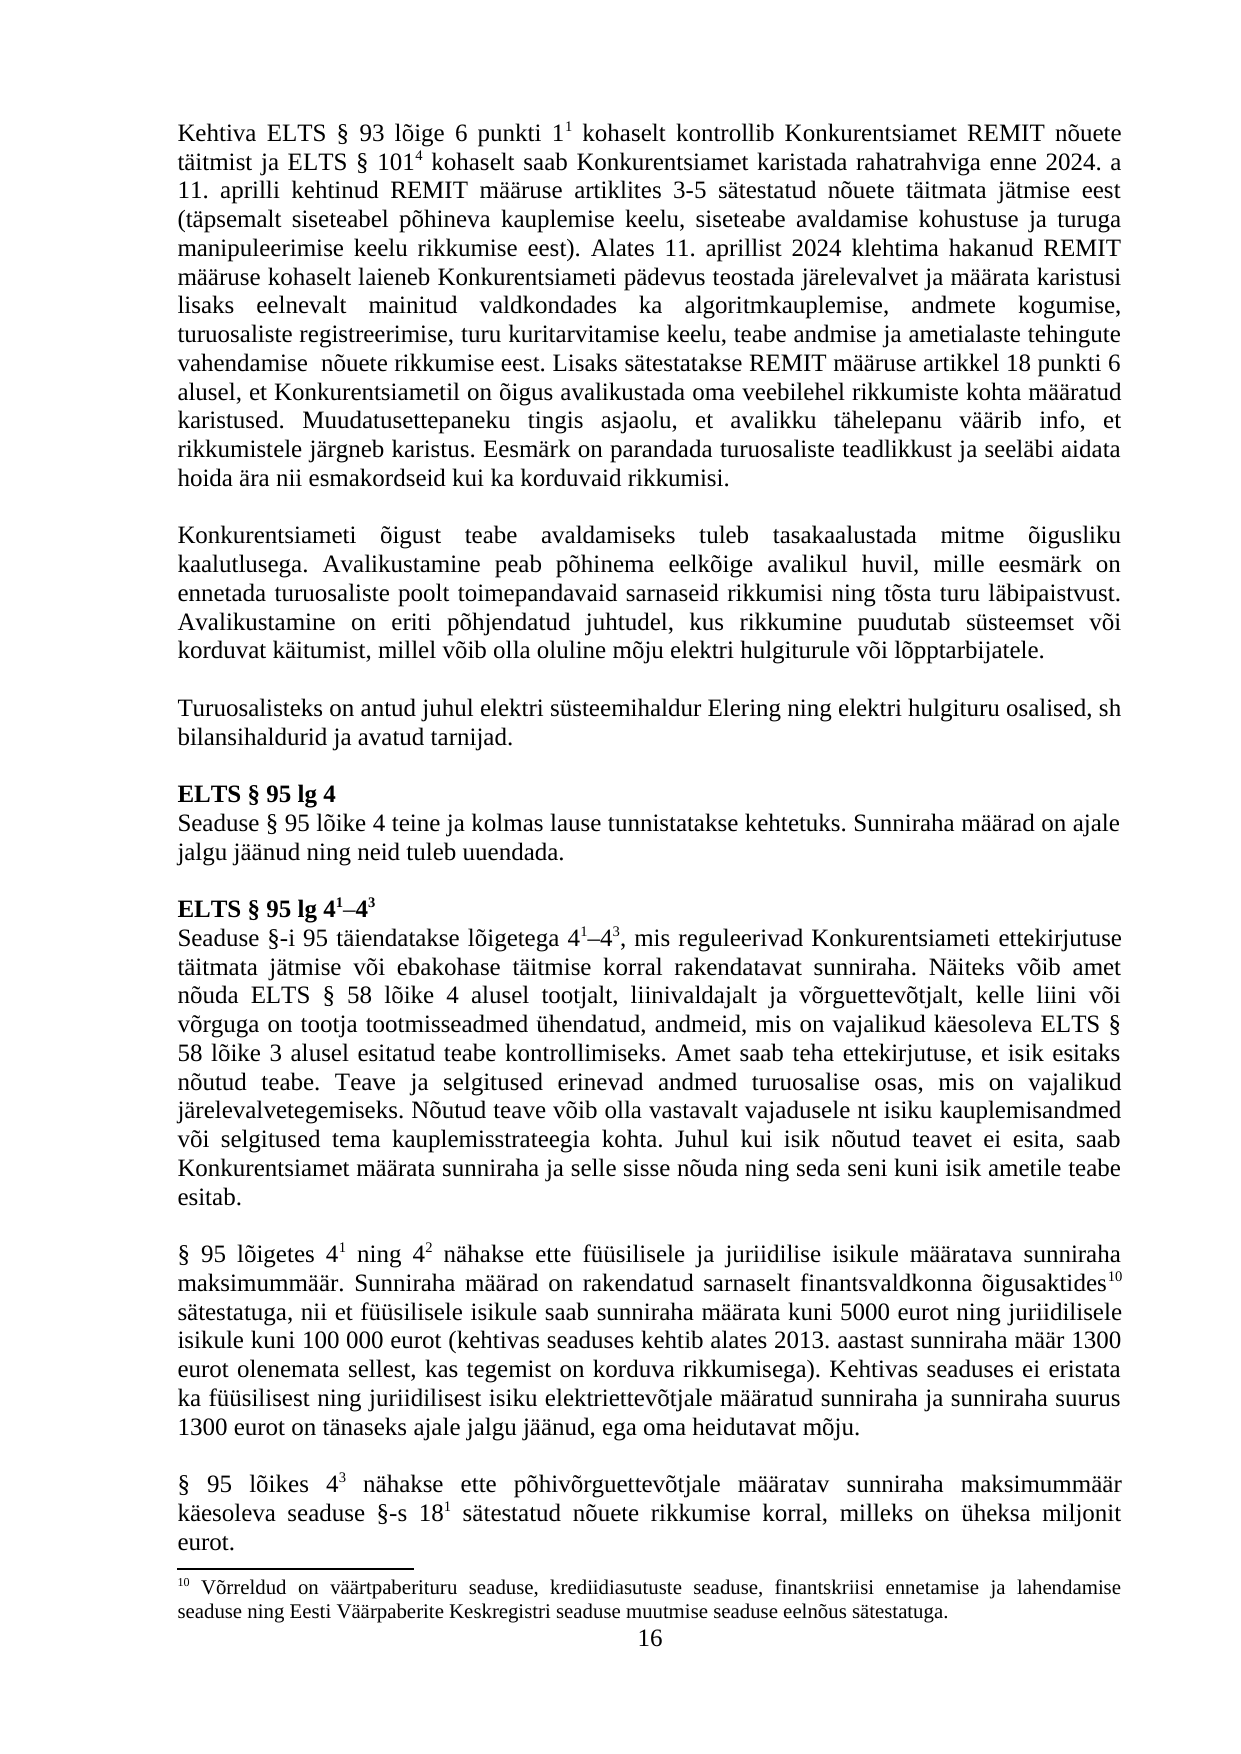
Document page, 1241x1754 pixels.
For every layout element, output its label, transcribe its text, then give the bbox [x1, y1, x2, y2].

text § 95 lõigetes 41 ning 42 nähakse ette füüsilisele ja juriidilise isikule määratava sunniraha maksimummäär. Sunniraha määrad on rakendatud sarnaselt finantsvaldkonna õigusaktides sätestatuga, nii et füüsilisele isikule saab sunniraha määrata kuni 5000 eurot ning juriidilisele isikule kuni 100 000 eurot (kehtivas seaduses kehtib alates 2013. aastast sunniraha määr 1300 eurot olenemata sellest, kas tegemist on korduva rikkumisega). Kehtivas seaduses ei eristata ka füüsilisest ning juriidilisest isiku elektriettevõtjale määratud sunniraha ja sunniraha suurus 1300 eurot on tänaseks ajale jalgu jäänud, ega oma heidutavat mõju. [177, 1239, 1122, 1441]
text ELTS § 95 lg 4 [177, 779, 1122, 808]
text ELTS § 95 lg 41–43 [177, 894, 1122, 923]
text Kehtiva ELTS § 93 lõige 6 punkti 11 kohaselt kontrollib Konkurentsiamet REMIT nõuete täitmist ja ELTS § 1014 kohaselt saab Konkurentsiamet karistada rahatrahviga enne 2024. a 11. aprilli kehtinud REMIT määruse artiklites 3-5 sätestatud nõuete täitmata jätmise eest (täpsemalt siseteabel põhineva kauplemise keelu, siseteabe avaldamise kohustuse ja turuga manipuleerimise keelu rikkumise eest). Alates 11. aprillist 2024 klehtima hakanud REMIT määruse kohaselt laieneb Konkurentsiameti pädevus teostada järelevalvet ja määrata karistusi lisaks eelnevalt mainitud valdkondades ka algoritmkauplemise, andmete kogumise, turuosaliste registreerimise, turu kuritarvitamise keelu, teabe andmise ja ametialaste tehingute vahendamise nõuete rikkumise eest. Lisaks sätestatakse REMIT määruse artikkel 18 punkti 6 alusel, et Konkurentsiametil on õigus avalikustada oma veebilehel rikkumiste kohta määratud karistused. Muudatusettepaneku tingis asjaolu, et avalikku tähelepanu väärib info, et rikkumistele järgneb karistus. Eesmärk on parandada turuosaliste teadlikkust ja seeläbi aidata hoida ära nii esmakordseid kui ka korduvaid rikkumisi. [177, 118, 1122, 492]
text Konkurentsiameti õigust teabe avaldamiseks tuleb tasakaalustada mitme õigusliku kaalutlusega. Avalikustamine peab põhinema eelkõige avalikul huvil, mille eesmärk on ennetada turuosaliste poolt toimepandavaid sarnaseid rikkumisi ning tõsta turu läbipaistvust. Avalikustamine on eriti põhjendatud juhtudel, kus rikkumine puudutab süsteemset või korduvat käitumist, millel võib olla oluline mõju elektri hulgiturule või lõpptarbijatele. [177, 521, 1122, 664]
text Turuosalisteks on antud juhul elektri süsteemihaldur Elering ning elektri hulgituru osalised, sh bilansihaldurid ja avatud tarnijad. [177, 693, 1122, 751]
text Seaduse § 95 lõike 4 teine ja kolmas lause tunnistatakse kehtetuks. Sunniraha määrad on ajale jalgu jäänud ning neid tuleb uuendada. [177, 808, 1122, 866]
text § 95 lõikes 43 nähakse ette põhivõrguettevõtjale määratav sunniraha maksimummäär käesoleva seaduse §-s 181 sätestatud nõuete rikkumise korral, milleks on üheksa miljonit eurot. [177, 1469, 1122, 1556]
text Seaduse §-i 95 täiendatakse lõigetega 41–43, mis reguleerivad Konkurentsiameti ettekirjutuse täitmata jätmise või ebakohase täitmise korral rakendatavat sunniraha. Näiteks võib amet nõuda ELTS § 58 lõike 4 alusel tootjalt, liinivaldajalt ja võrguettevõtjalt, kelle liini või võrguga on tootja tootmisseadmed ühendatud, andmeid, mis on vajalikud käesoleva ELTS § 58 lõike 3 alusel esitatud teabe kontrollimiseks. Amet saab teha ettekirjutuse, et isik esitaks nõutud teabe. Teave ja selgitused erinevad andmed turuosalise osas, mis on vajalikud järelevalvetegemiseks. Nõutud teave võib olla vastavalt vajadusele nt isiku kauplemisandmed või selgitused tema kauplemisstrateegia kohta. Juhul kui isik nõutud teavet ei esita, saab Konkurentsiamet määrata sunniraha ja selle sisse nõuda ning seda seni kuni isik ametile teabe esitab. [177, 923, 1122, 1211]
